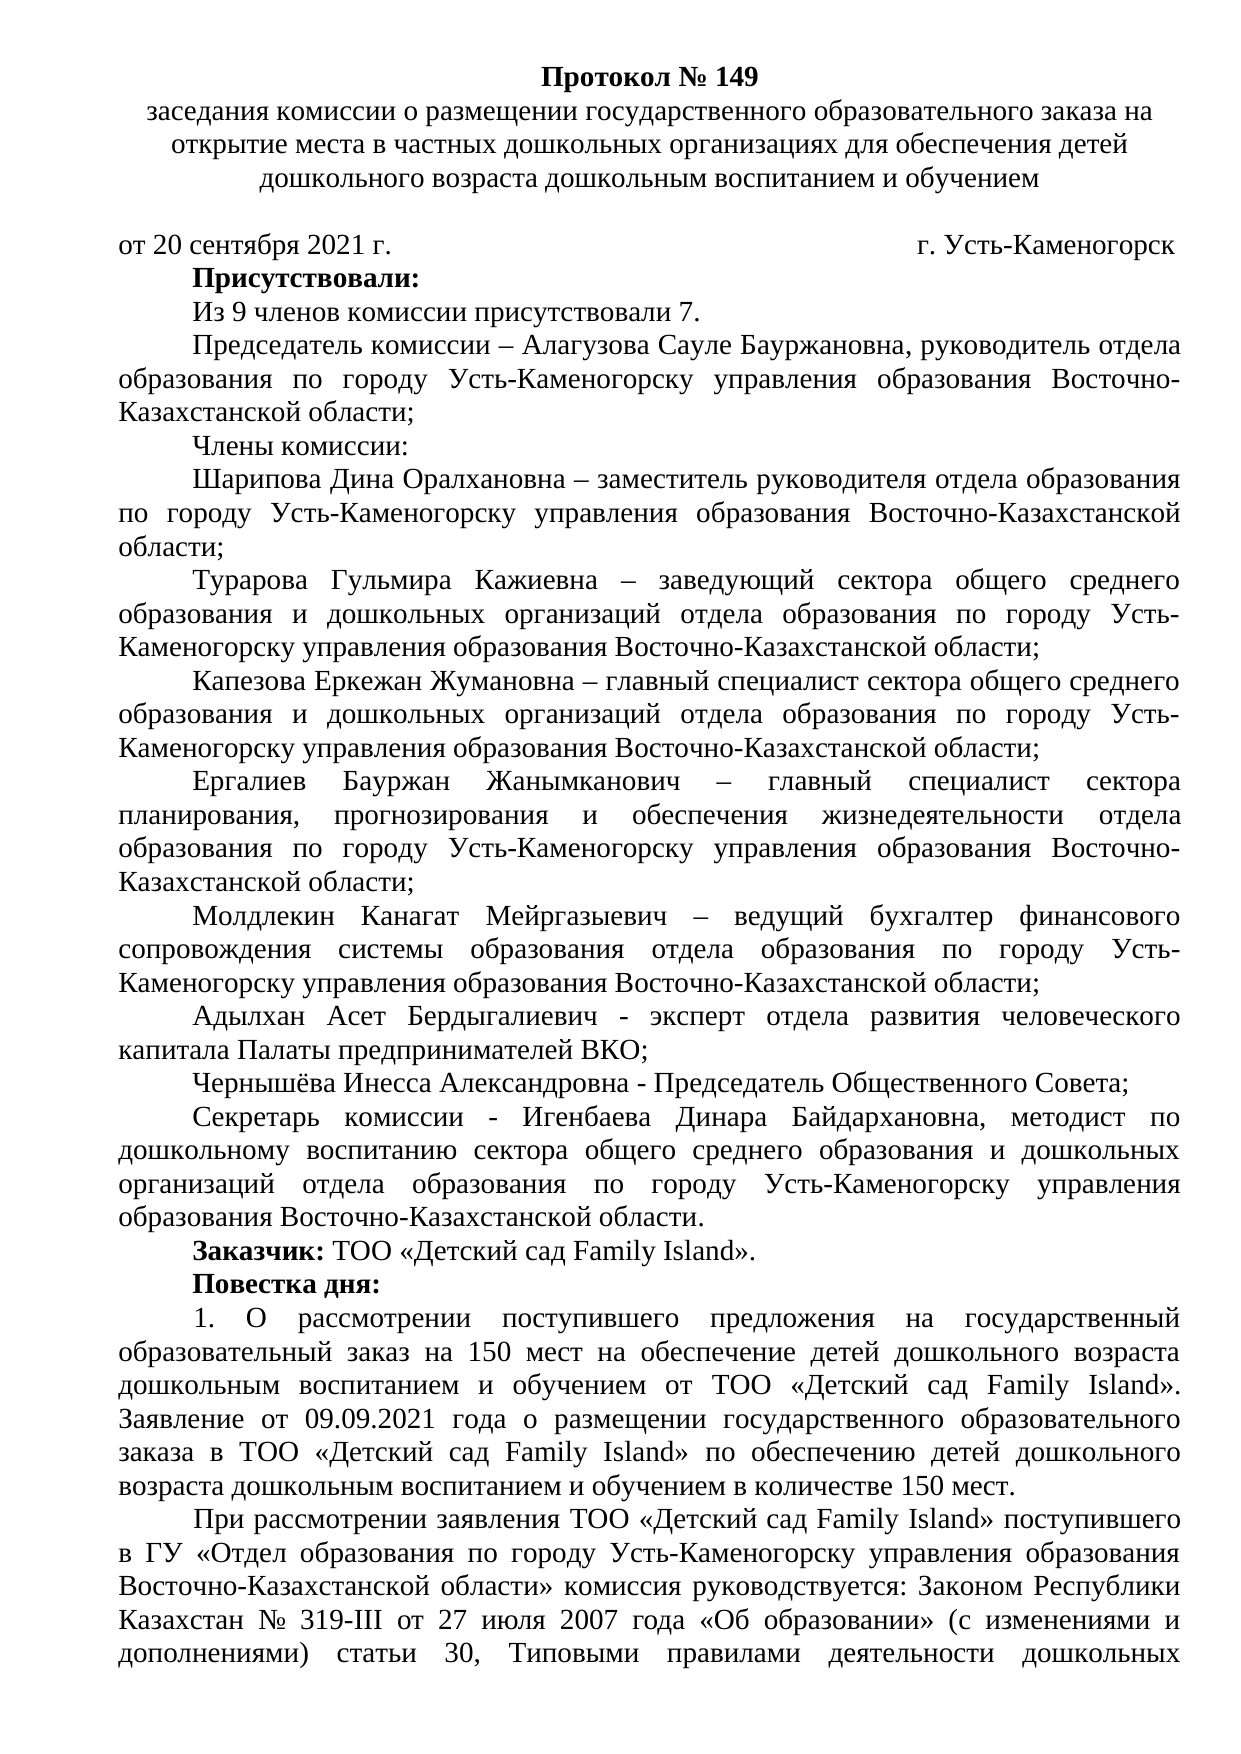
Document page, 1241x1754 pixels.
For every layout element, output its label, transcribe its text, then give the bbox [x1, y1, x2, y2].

text 1. О рассмотрении поступившего предложения на государственный образовательный заказ на 150 мест на обеспечение детей дошкольного возраста дошкольным воспитанием и обучением от ТОО «Детский сад Family Island». Заявление от 09.09.2021 года о размещении государственного образовательного заказа в ТОО «Детский сад Family Island» по обеспечению детей дошкольного возраста дошкольным воспитанием и обучением в количестве 150 мест. [118, 1300, 1181, 1501]
text заседания комиссии о размещении государственного образовательного заказа на открытие места в частных дошкольных организациях для обеспечения детей дошкольного возраста дошкольным воспитанием и обучением [118, 93, 1181, 193]
text Секретарь комиссии - Игенбаева Динара Байдархановна, методист по дошкольному воспитанию сектора общего среднего образования и дошкольных организаций отдела образования по городу Усть-Каменогорску управления образования Восточно-Казахстанской области. [118, 1099, 1181, 1233]
text Турарова Гульмира Кажиевна – заведующий сектора общего среднего образования и дошкольных организаций отдела образования по городу Усть-Каменогорску управления образования Восточно-Казахстанской области; [118, 562, 1181, 663]
text Молдлекин Канагат Мейргазыевич – ведущий бухгалтер финансового сопровождения системы образования отдела образования по городу Усть-Каменогорску управления образования Восточно-Казахстанской области; [118, 898, 1181, 998]
text Ергалиев Бауржан Жанымканович – главный специалист сектора планирования, прогнозирования и обеспечения жизнедеятельности отдела образования по городу Усть-Каменогорску управления образования Восточно-Казахстанской области; [118, 763, 1181, 898]
text Присутствовали: [118, 260, 1181, 294]
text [118, 1501, 1181, 1669]
text Из 9 членов комиссии присутствовали 7. [118, 294, 1181, 327]
text Председатель комиссии – Алагузова Сауле Бауржановна, руководитель отдела образования по городу Усть-Каменогорску управления образования Восточно-Казахстанской области; [118, 327, 1181, 428]
text Протокол № 149 [118, 59, 1181, 93]
text Заказчик: ТОО «Детский сад Family Island». [118, 1233, 1181, 1267]
text Адылхан Асет Бердыгалиевич - эксперт отдела развития человеческого капитала Палаты предпринимателей ВКО; [118, 998, 1181, 1065]
text Повестка дня: [118, 1267, 1181, 1300]
text Капезова Еркежан Жумановна – главный специалист сектора общего среднего образования и дошкольных организаций отдела образования по городу Усть-Каменогорску управления образования Восточно-Казахстанской области; [118, 663, 1181, 763]
text Шарипова Дина Оралхановна – заместитель руководителя отдела образования по городу Усть-Каменогорску управления образования Восточно-Казахстанской области; [118, 462, 1181, 562]
text от 20 сентября 2021 г. г. Усть-Каменогорск [118, 227, 1181, 260]
text Чернышёва Инесса Александровна - Председатель Общественного Совета; [118, 1065, 1181, 1099]
text Члены комиссии: [118, 428, 1181, 462]
